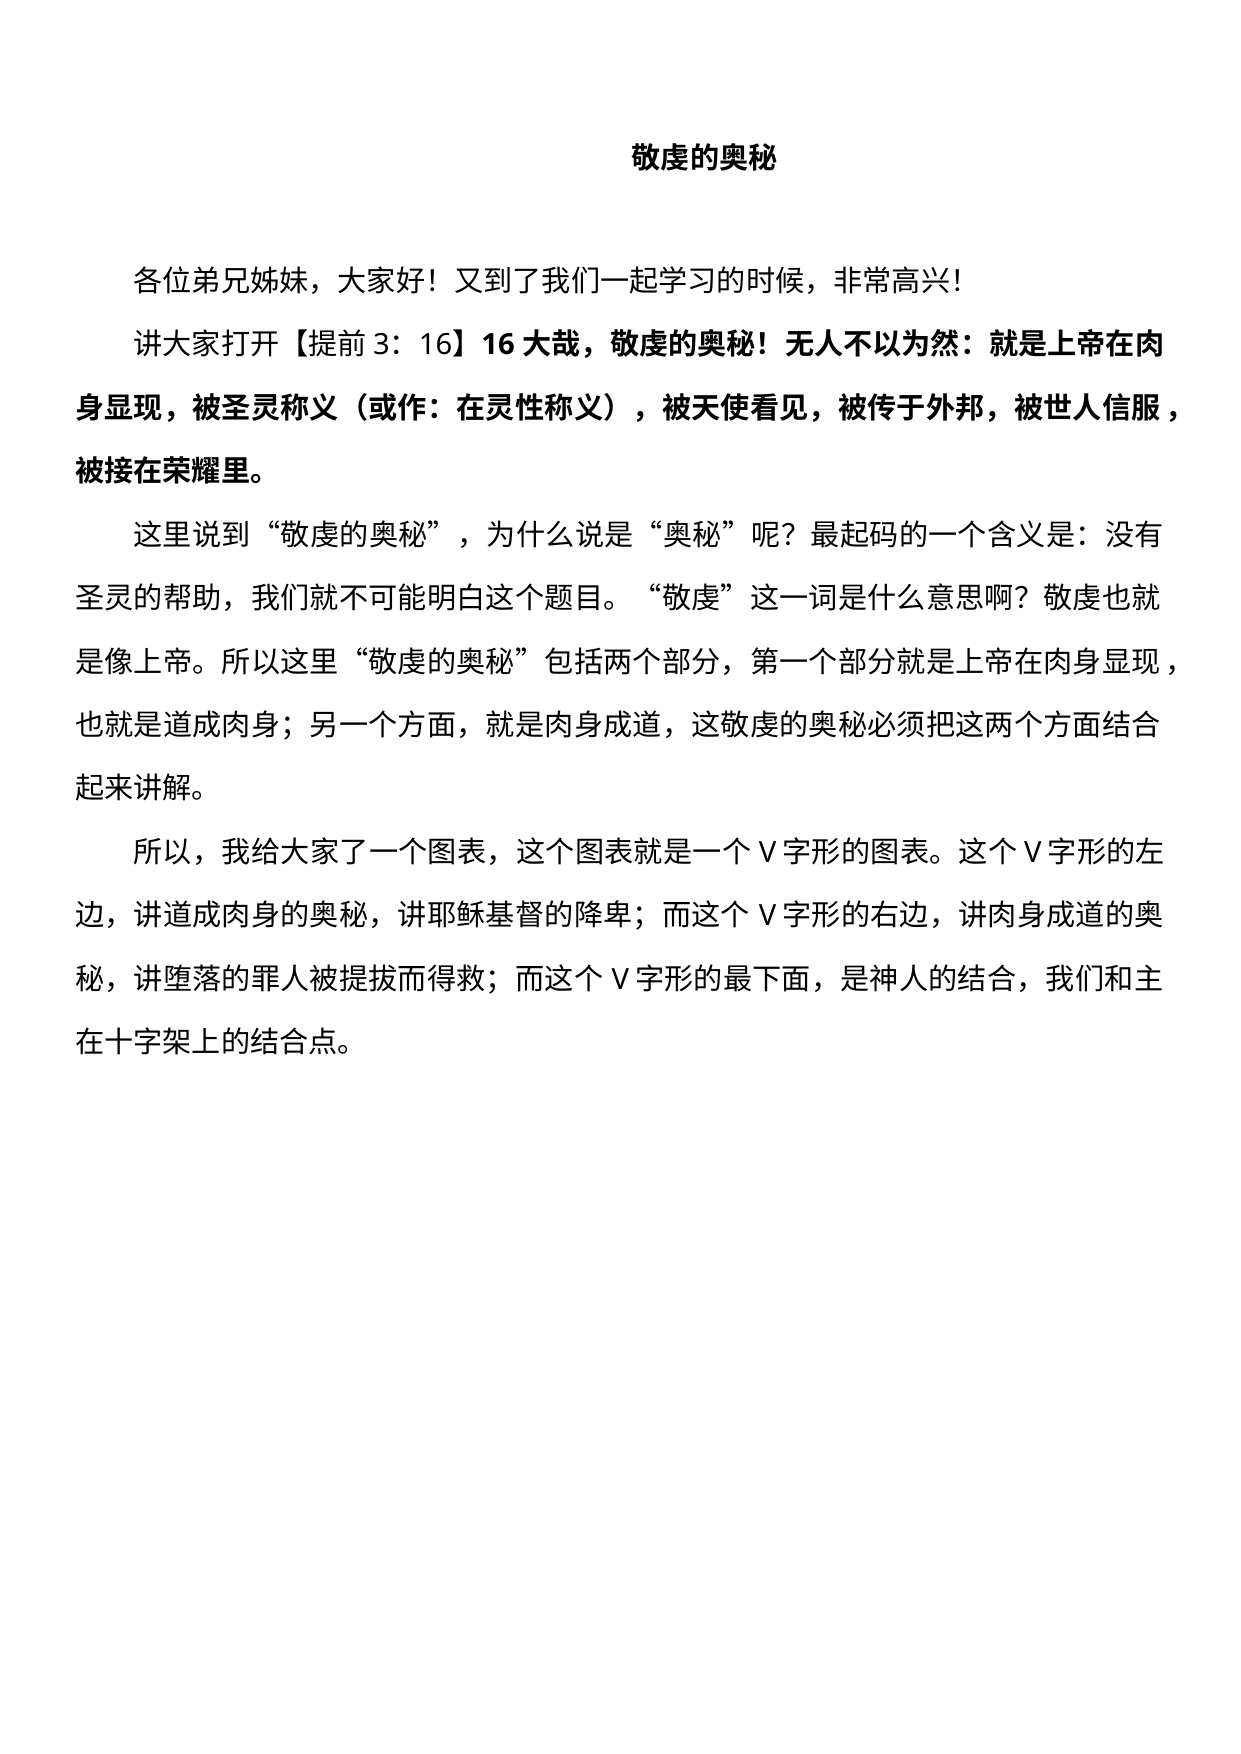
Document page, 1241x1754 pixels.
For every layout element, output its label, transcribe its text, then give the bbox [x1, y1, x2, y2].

text 敬虔的奥秘 [75, 134, 1165, 177]
text 讲大家打开【提前3：16】16 大哉，敬虔的奥秘！无人不以为然：就是上帝在肉身显现，被圣灵称义（或作：在灵性称义），被天使看见，被传于外邦，被世人信服，被接在荣耀里。 [75, 321, 1165, 490]
text 各位弟兄姊妹，大家好！又到了我们一起学习的时候，非常高兴！ [75, 257, 1165, 300]
text 所以，我给大家了一个图表，这个图表就是一个V字形的图表。这个V字形的左边，讲道成肉身的奥秘，讲耶稣基督的降卑；而这个V字形的右边，讲肉身成道的奥秘，讲堕落的罪人被提拔而得救；而这个V字形的最下面，是神人的结合，我们和主在十字架上的结合点。 [75, 828, 1165, 1061]
text 这里说到“敬虔的奥秘”，为什么说是“奥秘”呢？最起码的一个含义是：没有圣灵的帮助，我们就不可能明白这个题目。“敬虔”这一词是什么意思啊？敬虔也就是像上帝。所以这里“敬虔的奥秘”包括两个部分，第一个部分就是上帝在肉身显现，也就是道成肉身；另一个方面，就是肉身成道，这敬虔的奥秘必须把这两个方面结合起来讲解。 [75, 511, 1165, 807]
